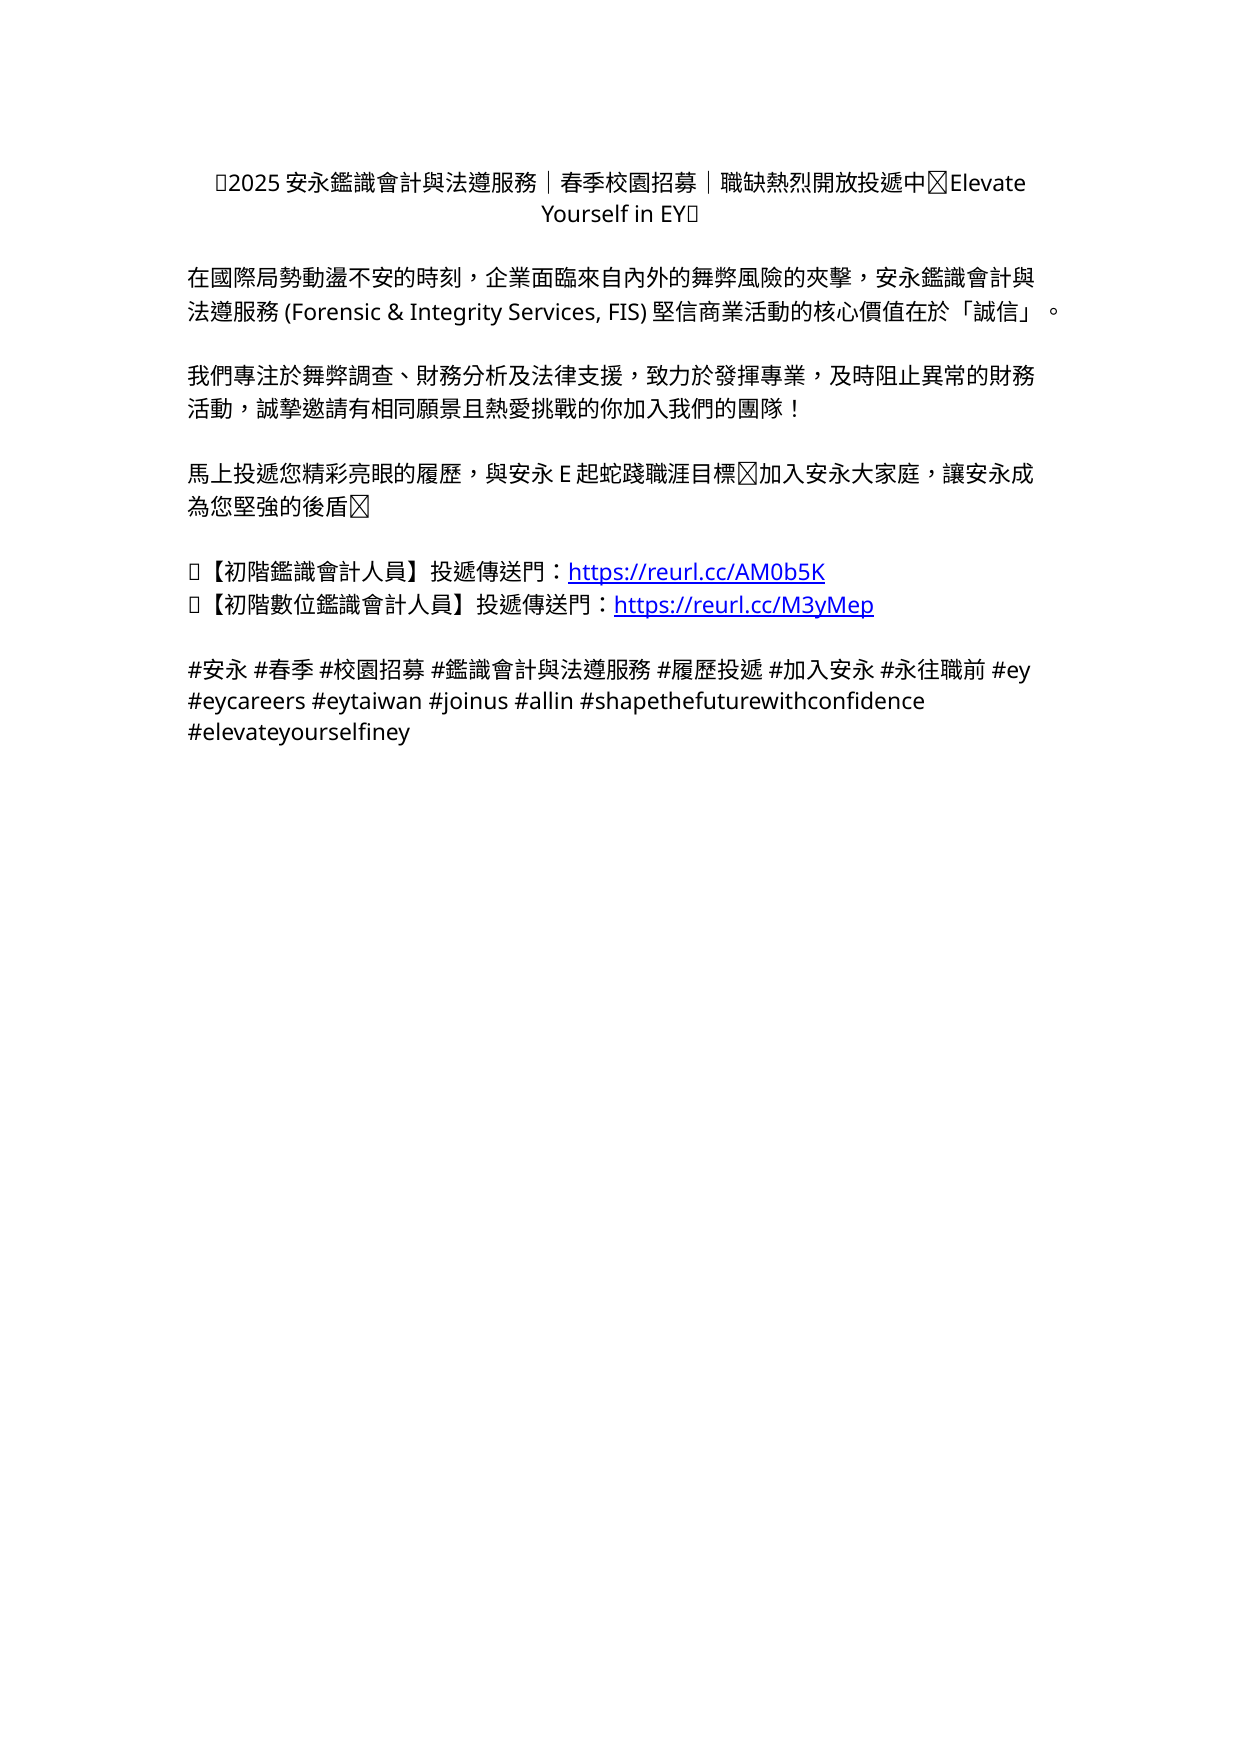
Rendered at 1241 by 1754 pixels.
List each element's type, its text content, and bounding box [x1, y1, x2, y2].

text 🌸2025安永鑑識會計與法遵服務｜春季校園招募｜職缺熱烈開放投遞中✨Elevate Yourself in EY🌸 [187, 164, 1053, 229]
text 我們專注於舞弊調查、財務分析及法律支援，致力於發揮專業，及時阻止異常的財務活動，誠摯邀請有相同願景且熱愛挑戰的你加入我們的團隊！ [187, 358, 1053, 424]
text 馬上投遞您精彩亮眼的履歷，與安永E起蛇踐職涯目標🐍加入安永大家庭，讓安永成為您堅強的後盾💪 [187, 456, 1053, 522]
text 在國際局勢動盪不安的時刻，企業面臨來自內外的舞弊風險的夾擊，安永鑑識會計與法遵服務 (Forensic & Integrity Services, FIS) 堅信商業活動的核心價值在於「誠信」。 [187, 260, 1053, 327]
text 【初階數位鑑識會計人員】投遞傳送門：https://reurl.cc/M3yMep [187, 587, 1053, 620]
text #安永 #春季 #校園招募 #鑑識會計與法遵服務 #履歷投遞 #加入安永 #永往職前 #ey #eycareers #eytaiwan #joinus #allin #shapethefuturewithconfidence #elevateyourselfiney [187, 652, 1053, 747]
text 【初階鑑識會計人員】投遞傳送門：https://reurl.cc/AM0b5K [187, 554, 1053, 587]
